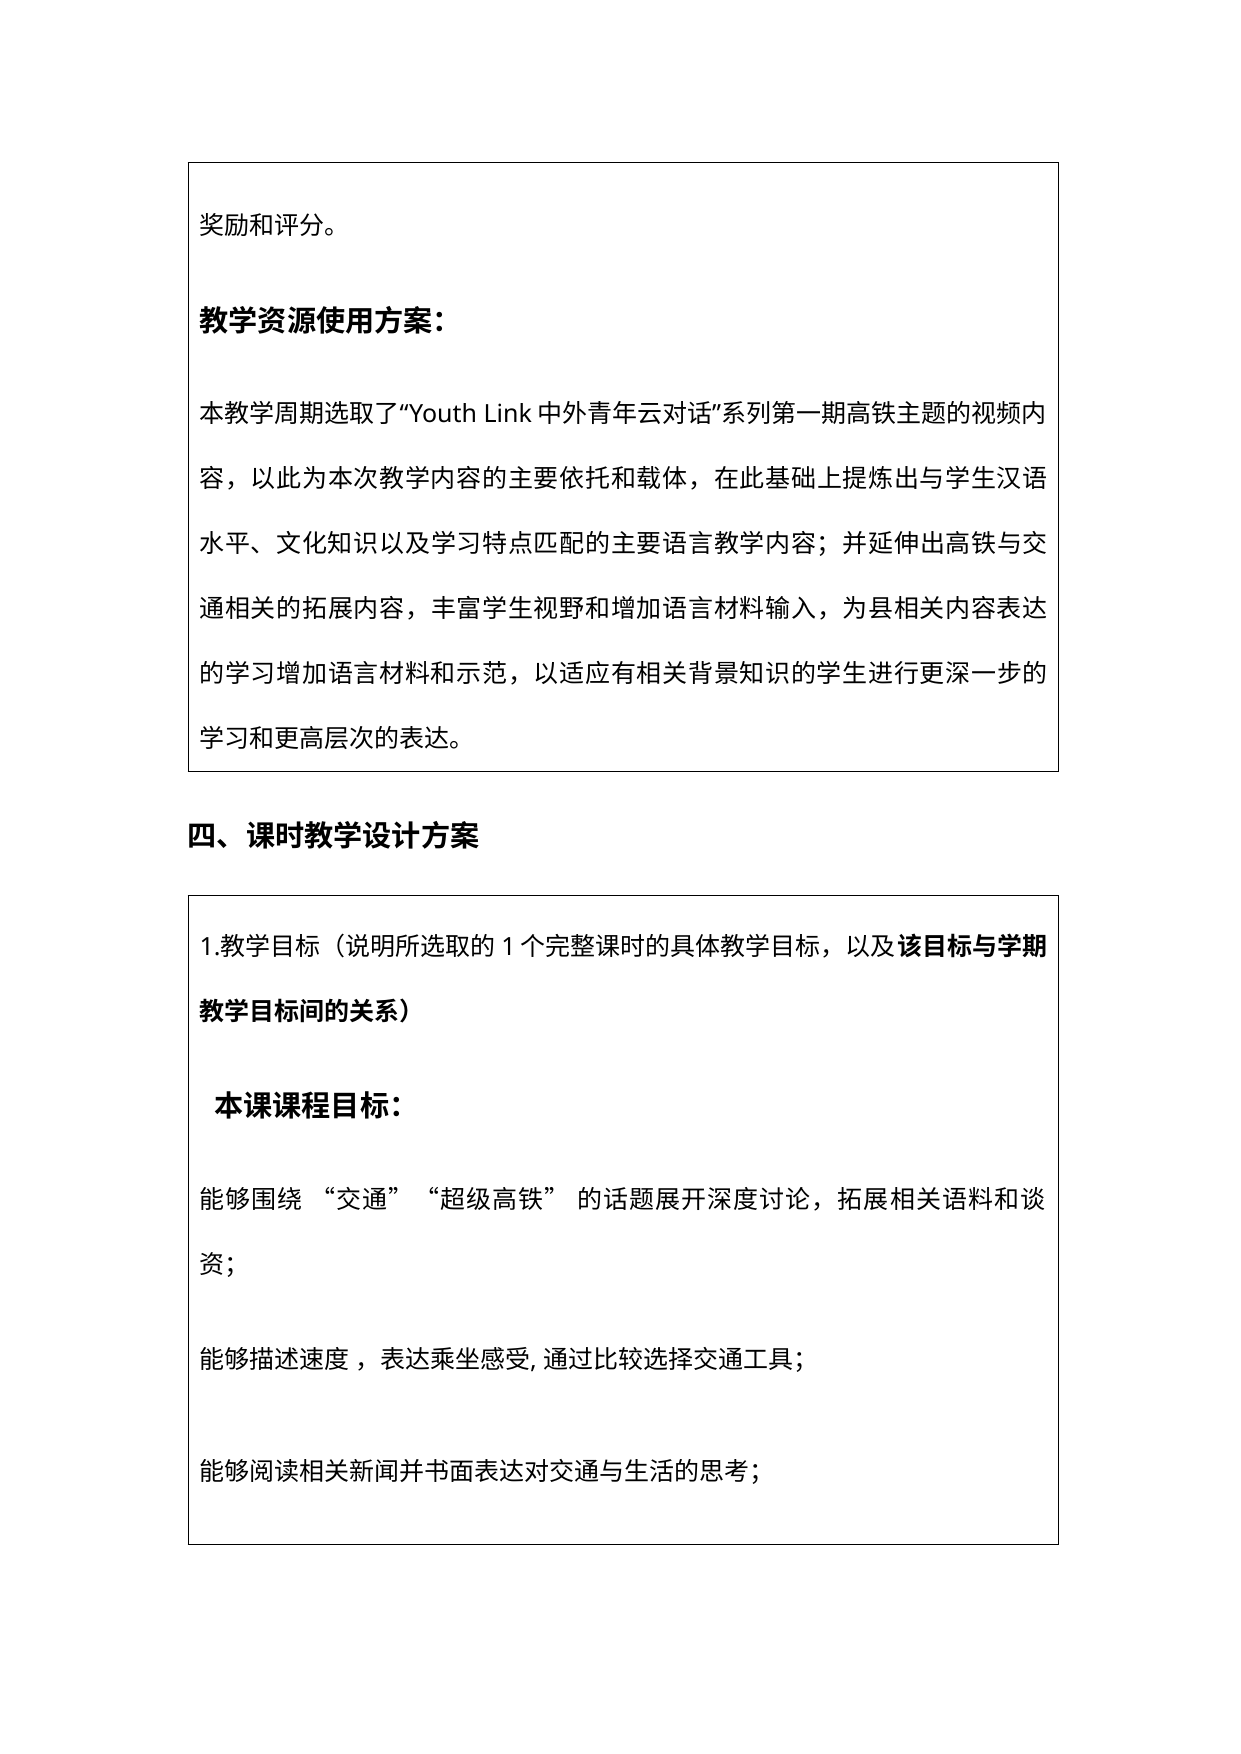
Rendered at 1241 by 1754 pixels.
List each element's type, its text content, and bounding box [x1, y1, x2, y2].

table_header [189, 896, 1058, 1544]
text 四、课时教学设计方案 [187, 801, 1053, 866]
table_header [189, 163, 1058, 771]
